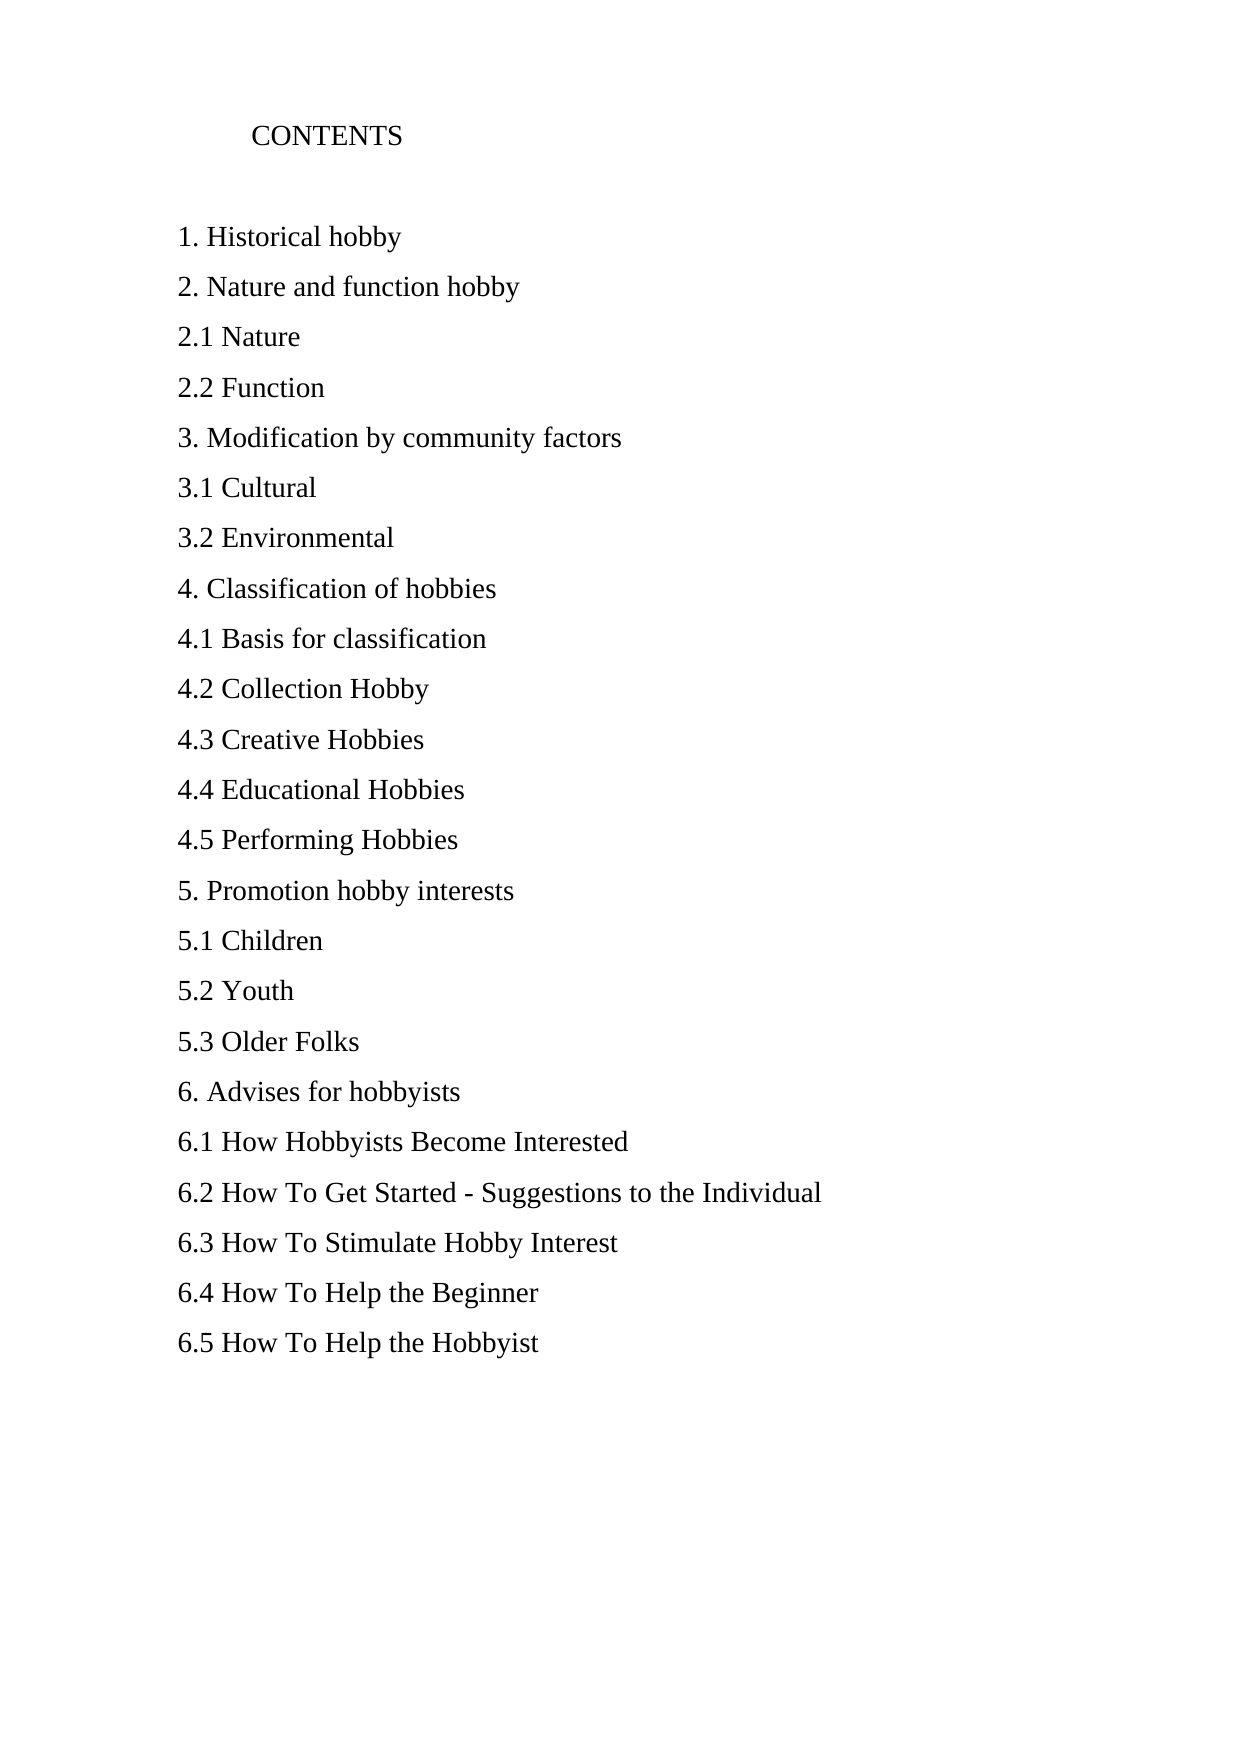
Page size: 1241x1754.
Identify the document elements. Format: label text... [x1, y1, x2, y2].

text 6.1 How Hobbyists Become Interested [177, 1124, 1152, 1158]
text 3.2 Environmental [177, 521, 1152, 554]
text 6. Advises for hobbyists [177, 1074, 1152, 1108]
text CONTENTS [177, 118, 1152, 152]
text 5.1 Children [177, 923, 1152, 957]
text 2.1 Nature [177, 319, 1152, 353]
text 4.2 Collection Hobby [177, 672, 1152, 705]
text 6.4 How To Help the Beginner [177, 1275, 1152, 1309]
text 5.3 Older Folks [177, 1024, 1152, 1057]
text 5.2 Youth [177, 973, 1152, 1007]
text 1. Historical hobby [177, 219, 1152, 252]
text 3. Modification by community factors [177, 420, 1152, 453]
text 4.4 Educational Hobbies [177, 772, 1152, 806]
text 6.2 How To Get Started - Suggestions to the Individual [177, 1175, 1152, 1208]
text 6.5 How To Help the Hobbyist [177, 1326, 1152, 1359]
text 5. Promotion hobby interests [177, 873, 1152, 906]
text 4.3 Creative Hobbies [177, 722, 1152, 755]
text 2. Nature and function hobby [177, 269, 1152, 303]
text 6.3 How To Stimulate Hobby Interest [177, 1225, 1152, 1258]
text 3.1 Cultural [177, 470, 1152, 504]
text 4.5 Performing Hobbies [177, 822, 1152, 856]
text 4. Classification of hobbies [177, 571, 1152, 604]
text 4.1 Basis for classification [177, 621, 1152, 655]
text 2.2 Function [177, 370, 1152, 403]
